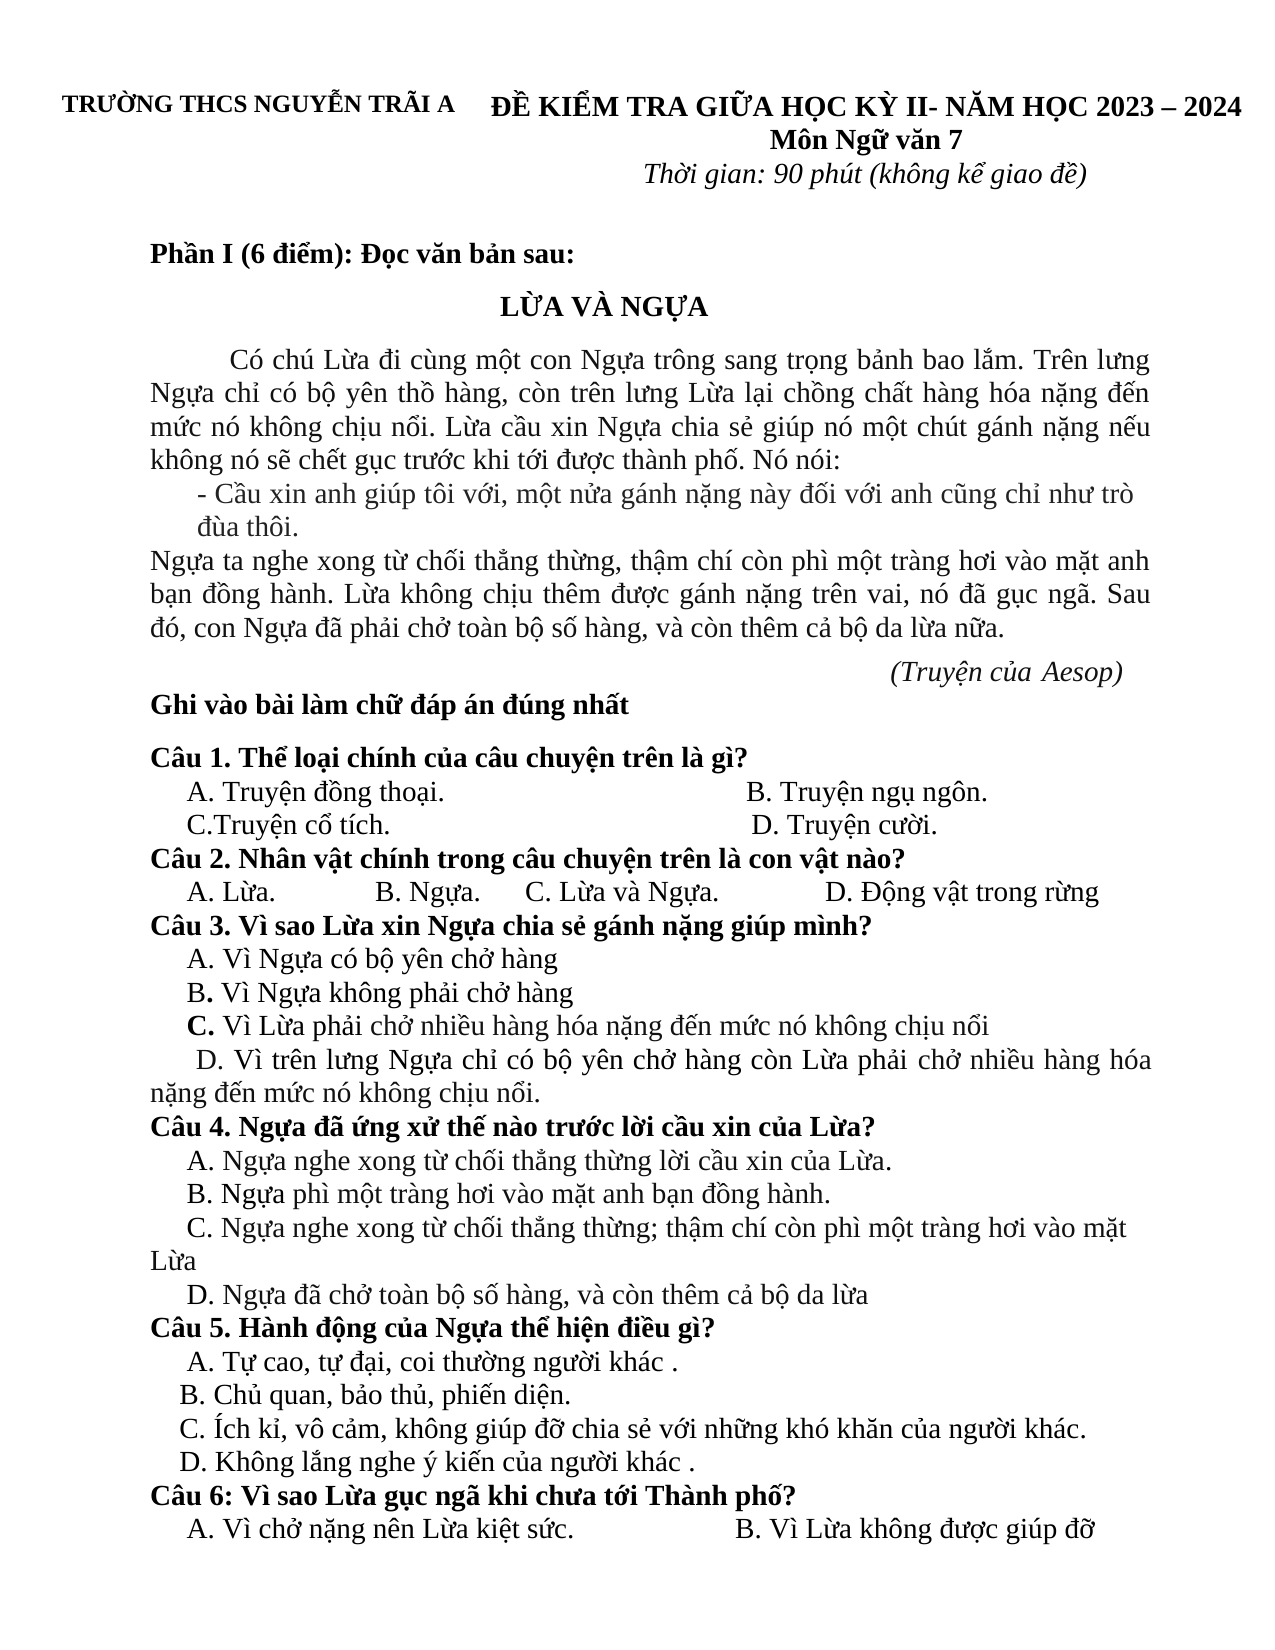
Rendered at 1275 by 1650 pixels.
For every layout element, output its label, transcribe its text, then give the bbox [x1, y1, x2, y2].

text Ghi vào bài làm chữ đáp án đúng nhất [150, 687, 1152, 721]
text D. Ngựa đã chở toàn bộ số hàng, và còn thêm cả bộ da lừa [150, 1277, 1152, 1310]
text Câu 2. Nhân vật chính trong câu chuyện trên là con vật nào? [150, 841, 1152, 874]
subtitle (Truyện của Aesop) [150, 644, 1152, 687]
table_header ĐỀ KIỂM TRA GIỮA HỌC KỲ II- NĂM HỌC 2023 – 2024 Môn Ngữ văn 7 Thời gian: 90 phút (không kể giao đề) [475, 89, 1257, 189]
text B. Vì Ngựa không phải chở hàng [150, 975, 1152, 1008]
text Ngựa ta nghe xong từ chối thẳng thừng, thậm chí còn phì một tràng hơi vào mặt anh bạn đồng hành. Lừa không chịu thêm được gánh nặng trên vai, nó đã gục ngã. Sau đó, con Ngựa đã phải chở toàn bộ số hàng, và còn thêm cả bộ da lừa nữa. [150, 543, 1152, 644]
text C. Ngựa nghe xong từ chối thẳng thừng; thậm chí còn phì một tràng hơi vào mặt Lừa [150, 1210, 1152, 1277]
text A. Vì chở nặng nên Lừa kiệt sức. B. Vì Lừa không được giúp đỡ [150, 1512, 1152, 1545]
text Phần I (6 điểm): Đọc văn bản sau: [150, 236, 1152, 270]
text D. Vì trên lưng Ngựa chỉ có bộ yên chở hàng còn Lừa phải chở nhiều hàng hóa nặng đến mức nó không chịu nổi. [150, 1042, 1152, 1109]
text A. Lừa. B. Ngựa. C. Lừa và Ngựa. D. Động vật trong rừng [150, 874, 1152, 908]
text C.Truyện cổ tích. D. Truyện cười. [150, 807, 1152, 841]
text B. Chủ quan, bảo thủ, phiến diện. [150, 1377, 1152, 1411]
text A. Truyện đồng thoại. B. Truyện ngụ ngôn. [150, 774, 1152, 807]
text Câu 3. Vì sao Lừa xin Ngựa chia sẻ gánh nặng giúp mình? [150, 908, 1152, 941]
subtitle Câu 1. Thể loại chính của câu chuyện trên là gì? [150, 740, 1152, 774]
table_header TRƯỜNG THCS NGUYỄN TRÃI A [47, 89, 475, 189]
text C. Ích kỉ, vô cảm, không giúp đỡ chia sẻ với những khó khăn của người khác. [150, 1411, 1152, 1444]
text A. Tự cao, tự đại, coi thường người khác . [150, 1344, 1152, 1377]
text B. Ngựa phì một tràng hơi vào mặt anh bạn đồng hành. [150, 1176, 1152, 1210]
text LỪA VÀ NGỰA [150, 289, 1152, 322]
text Câu 5. Hành động của Ngựa thể hiện điều gì? [150, 1310, 1152, 1344]
text Có chú Lừa đi cùng một con Ngựa trông sang trọng bảnh bao lắm. Trên lưng Ngựa chỉ có bộ yên thồ hàng, còn trên lưng Lừa lại chồng chất hàng hóa nặng đến mức nó không chịu nổi. Lừa cầu xin Ngựa chia sẻ giúp nó một chút gánh nặng nếu không nó sẽ chết gục trước khi tới được thành phố. Nó nói: [150, 342, 1152, 476]
text - Cầu xin anh giúp tôi với, một nửa gánh nặng này đối với anh cũng chỉ như trò đùa thôi. [197, 476, 1136, 543]
text D. Không lắng nghe ý kiến của người khác . [150, 1444, 1152, 1478]
text Câu 4. Ngựa đã ứng xử thế nào trước lời cầu xin của Lừa? [150, 1109, 1152, 1143]
text Câu 6: Vì sao Lừa gục ngã khi chưa tới Thành phố? [150, 1478, 1152, 1512]
text A. Vì Ngựa có bộ yên chở hàng [150, 941, 1152, 975]
text C. Vì Lừa phải chở nhiều hàng hóa nặng đến mức nó không chịu nổi [150, 1008, 1152, 1042]
text A. Ngựa nghe xong từ chối thẳng thừng lời cầu xin của Lừa. [150, 1143, 1152, 1176]
